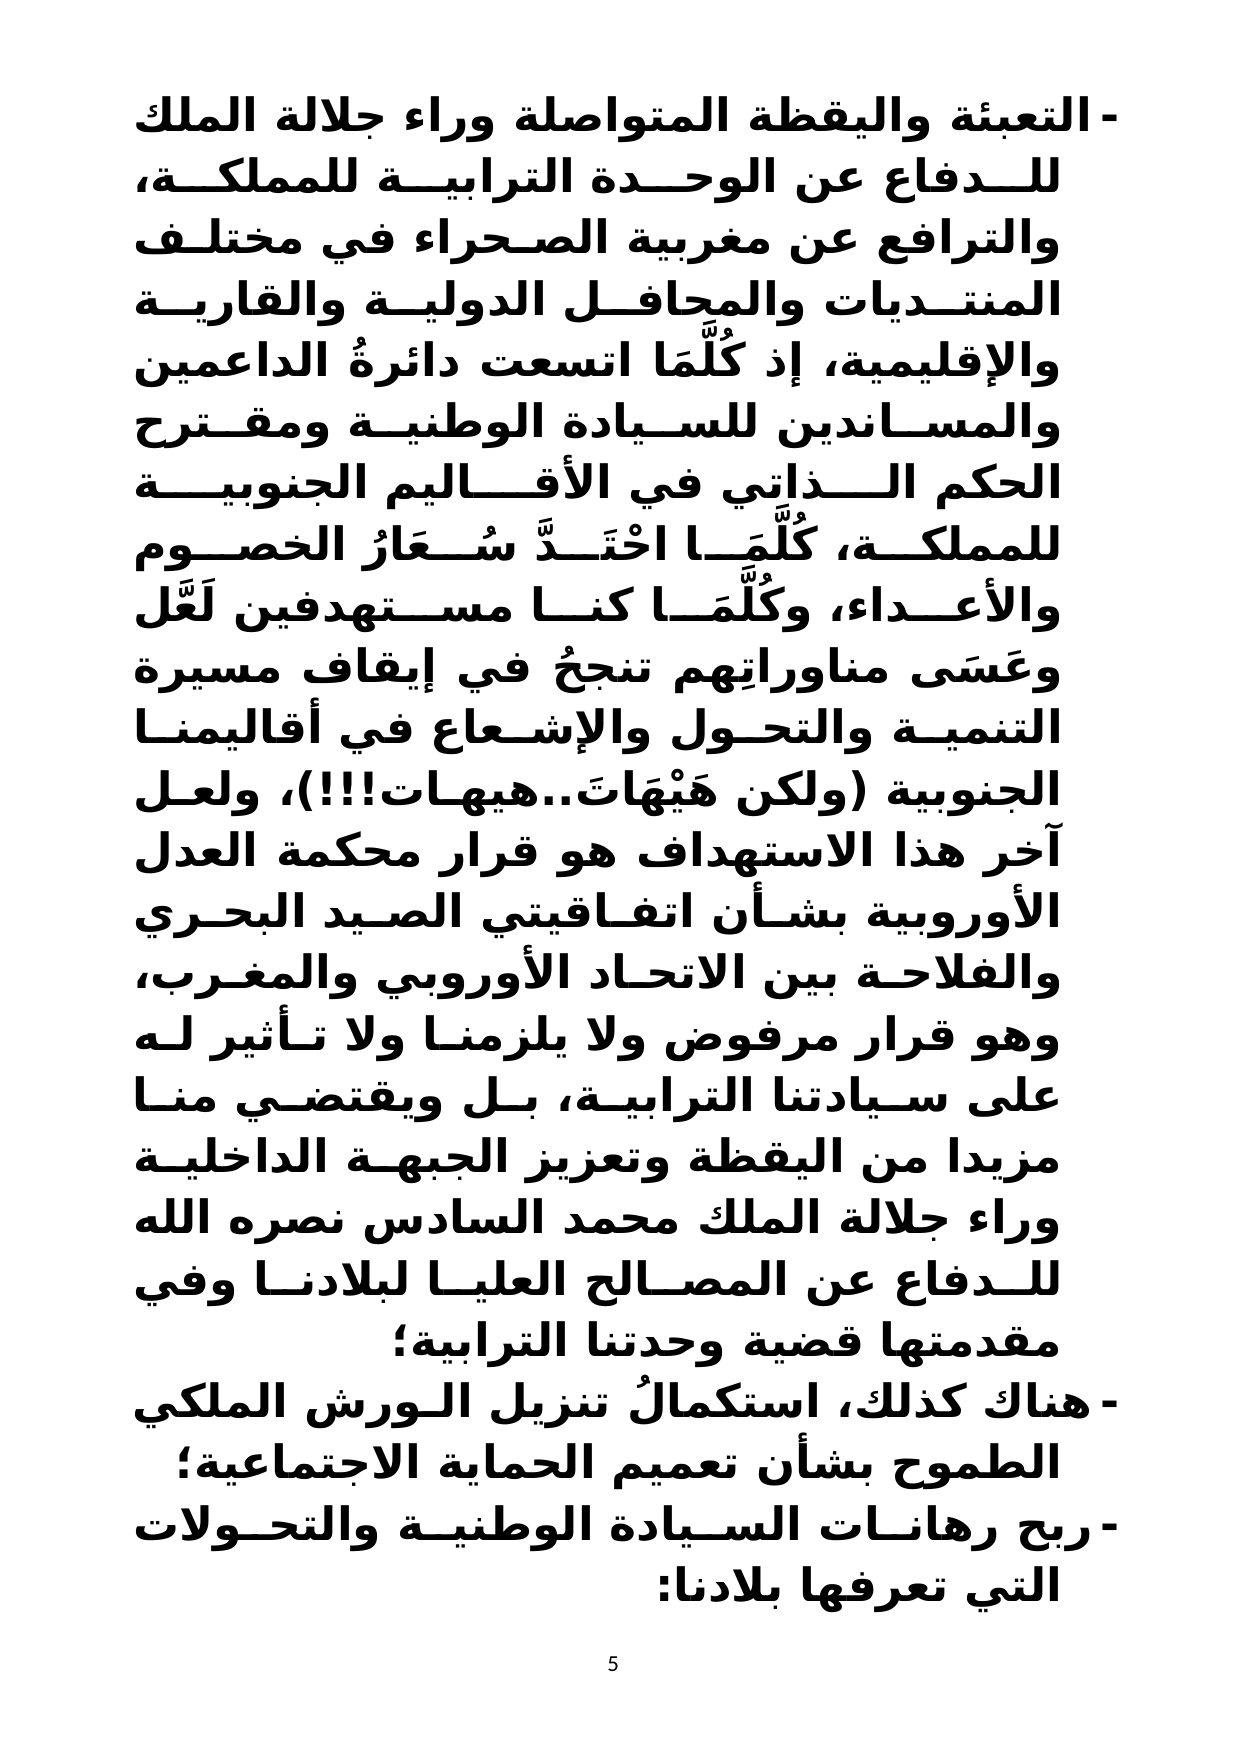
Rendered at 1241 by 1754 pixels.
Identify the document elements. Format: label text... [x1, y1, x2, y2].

list ربح رهانات السيادة الوطنية والتحولات التي تعرفها بلادنا: [133, 1497, 1100, 1612]
list التعبئة واليقظة المتواصلة وراء جلالة الملك للدفاع عن الوحدة الترابية للمملكة، والترافع عن مغربية الصحراء في مختلف المنتديات والمحافل الدولية والقارية والإقليمية، إذ كُلَّمَا اتسعت دائرةُ الداعمين والمساندين للسيادة الوطنية ومقترح الحكم الذاتي في الأقاليم الجنوبية للمملكة، كُلَّمَا احْتَدَّ سُعَارُ الخصوم والأعداء، وكُلَّمَا كنا مستهدفين لَعَّل وعَسَى مناوراتِهم تنجحُ في إيقاف مسيرة التنمية والتحول والإشعاع في أقاليمنا الجنوبية (ولكن هَيْهَاتَ..هيهات!!!)، ولعل آخر هذا الاستهداف هو قرار محكمة العدل الأوروبية بشأن اتفاقيتي الصيد البحري والفلاحة بين الاتحاد الأوروبي والمغرب، وهو قرار مرفوض ولا يلزمنا ولا تأثير له على سيادتنا الترابية، بل ويقتضي منا مزيدا من اليقظة وتعزيز الجبهة الداخلية وراء جلالة الملك محمد السادس نصره الله للدفاع عن المصالح العليا لبلادنا وفي مقدمتها قضية وحدتنا الترابية؛ [133, 89, 1100, 1367]
list هناك كذلك، استكمالُ تنزيل الورش الملكي الطموح بشأن تعميم الحماية الاجتماعية؛ [133, 1375, 1100, 1489]
